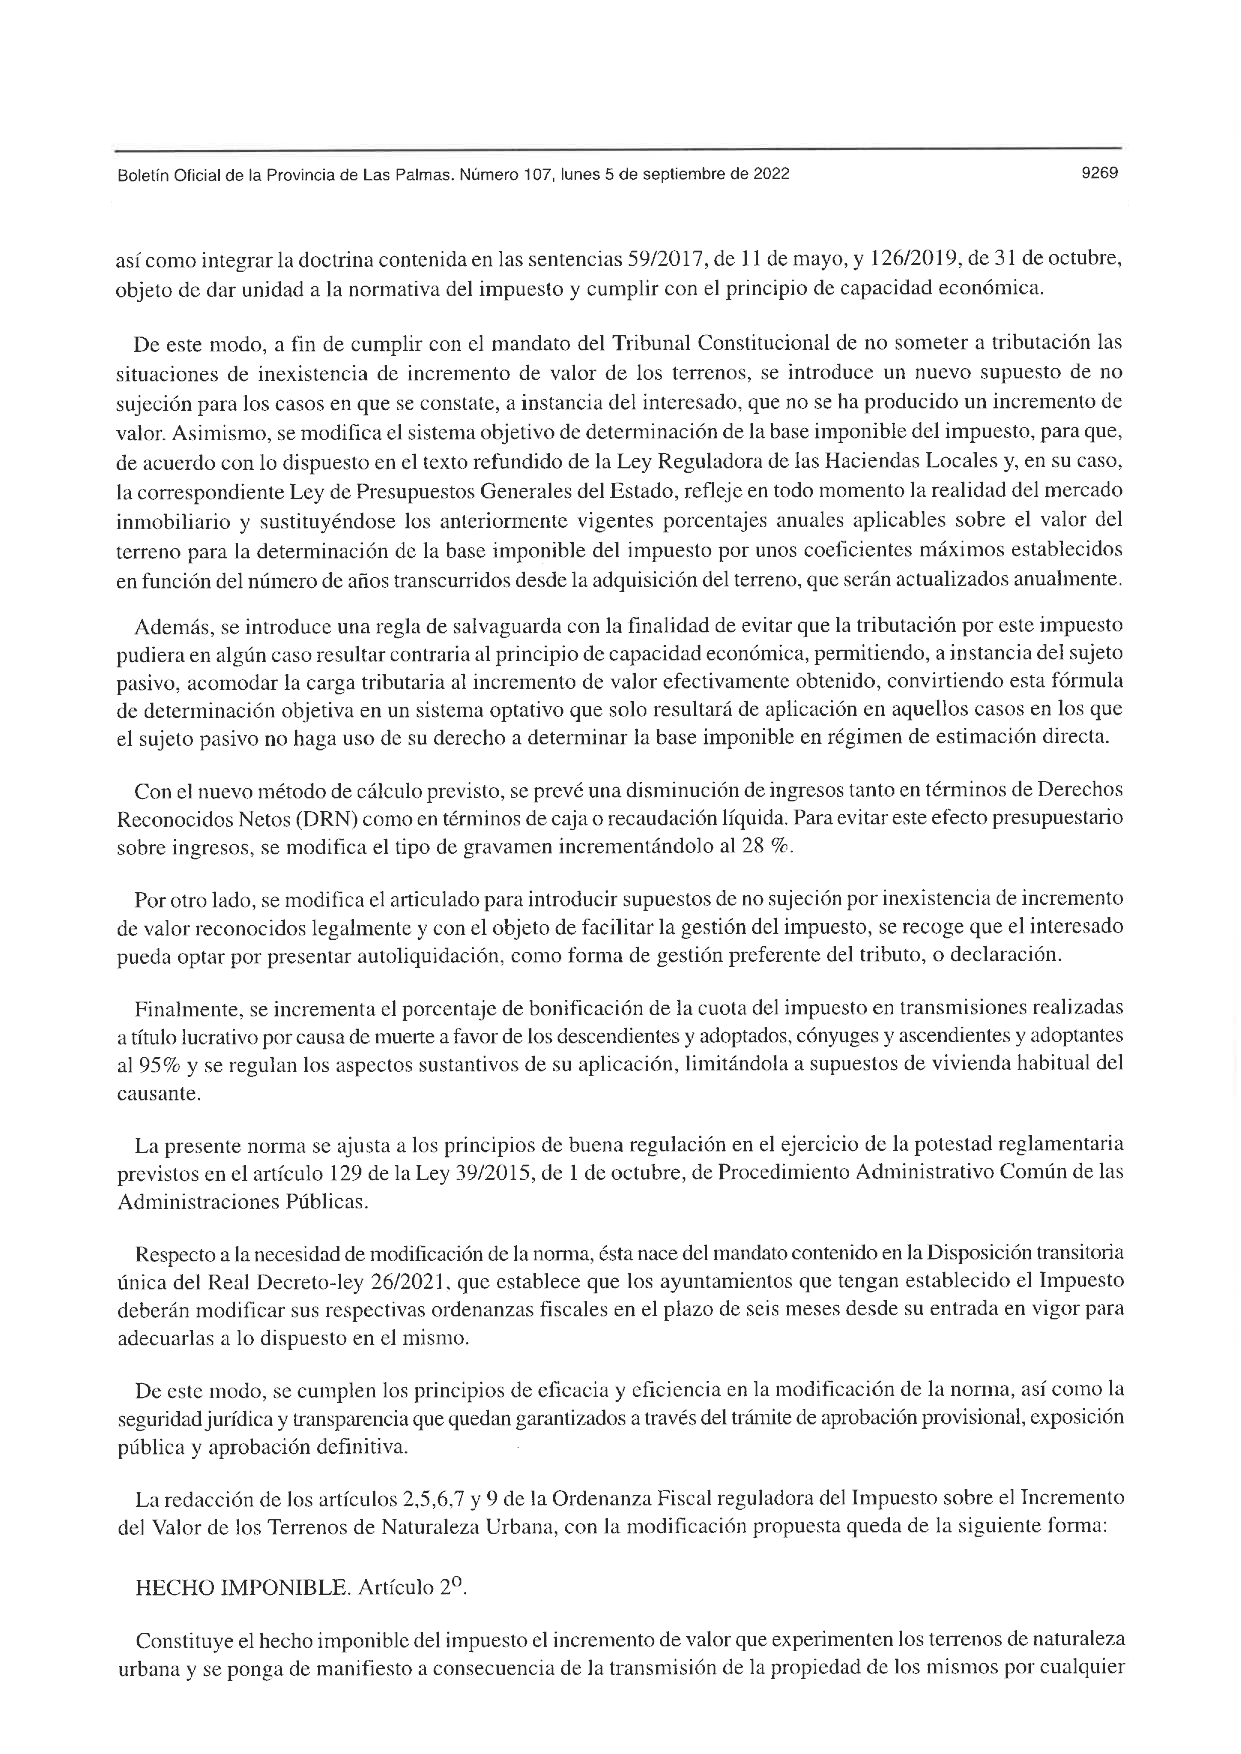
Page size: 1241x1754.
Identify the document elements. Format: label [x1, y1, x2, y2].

picture [111, 119, 1241, 1684]
